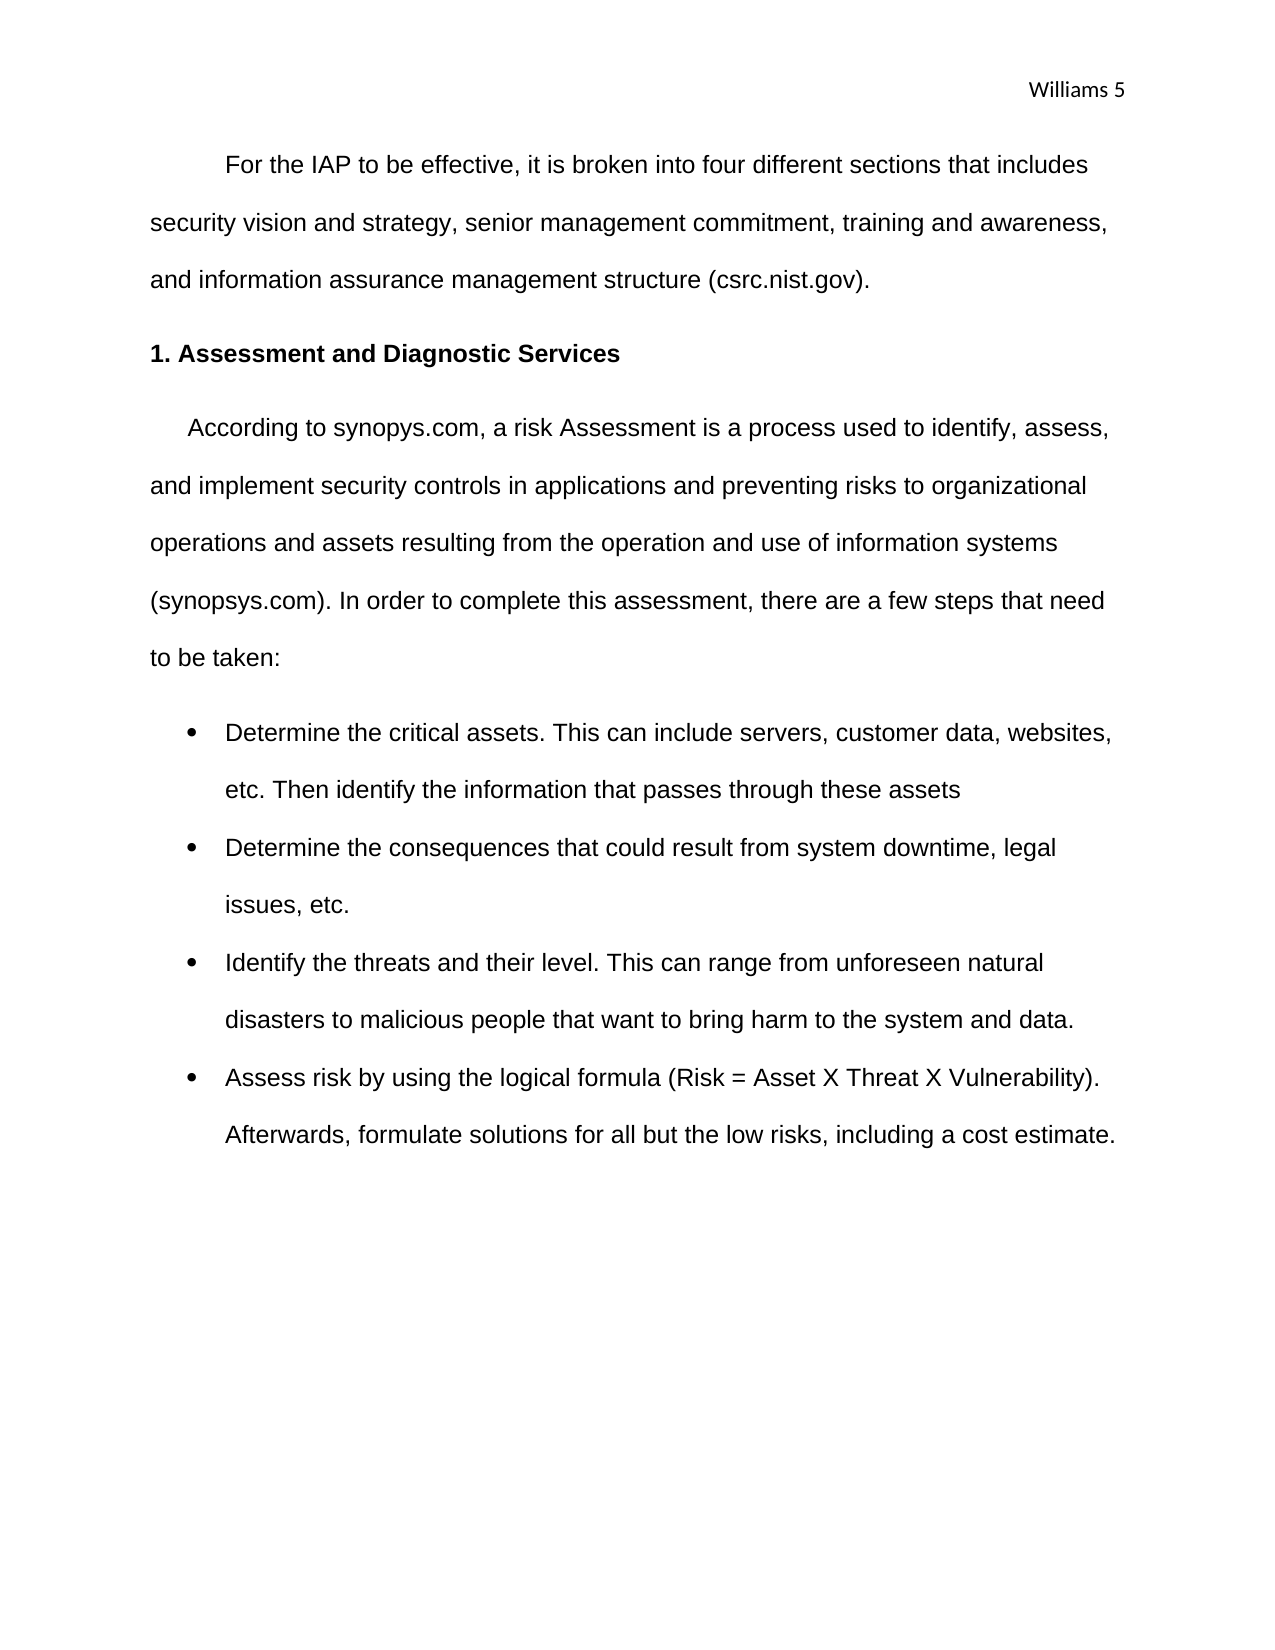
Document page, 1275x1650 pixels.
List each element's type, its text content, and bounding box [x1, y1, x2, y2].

text According to synopys.com, a risk Assessment is a process used to identify, assess, and implement security controls in applications and preventing risks to organizational operations and assets resulting from the operation and use of information systems (synopsys.com). In order to complete this assessment, there are a few steps that need to be taken: [150, 413, 1125, 672]
text For the IAP to be effective, it is broken into four different sections that includes security vision and strategy, senior management commitment, training and awareness, and information assurance management structure (csrc.nist.gov). [150, 150, 1125, 294]
list Assess risk by using the logical formula (Risk = Asset X Threat X Vulnerability). Afterwards, formulate solutions for all but the low risks, including a cost estimate. [187, 1063, 1125, 1149]
text 1. Assessment and Diagnostic Services [150, 339, 1125, 368]
list Identify the threats and their level. This can range from unforeseen natural disasters to malicious people that want to bring harm to the system and data. [187, 948, 1125, 1034]
list Determine the consequences that could result from system downtime, legal issues, etc. [187, 833, 1125, 919]
list Determine the critical assets. This can include servers, customer data, websites, etc. Then identify the information that passes through these assets [187, 717, 1125, 804]
